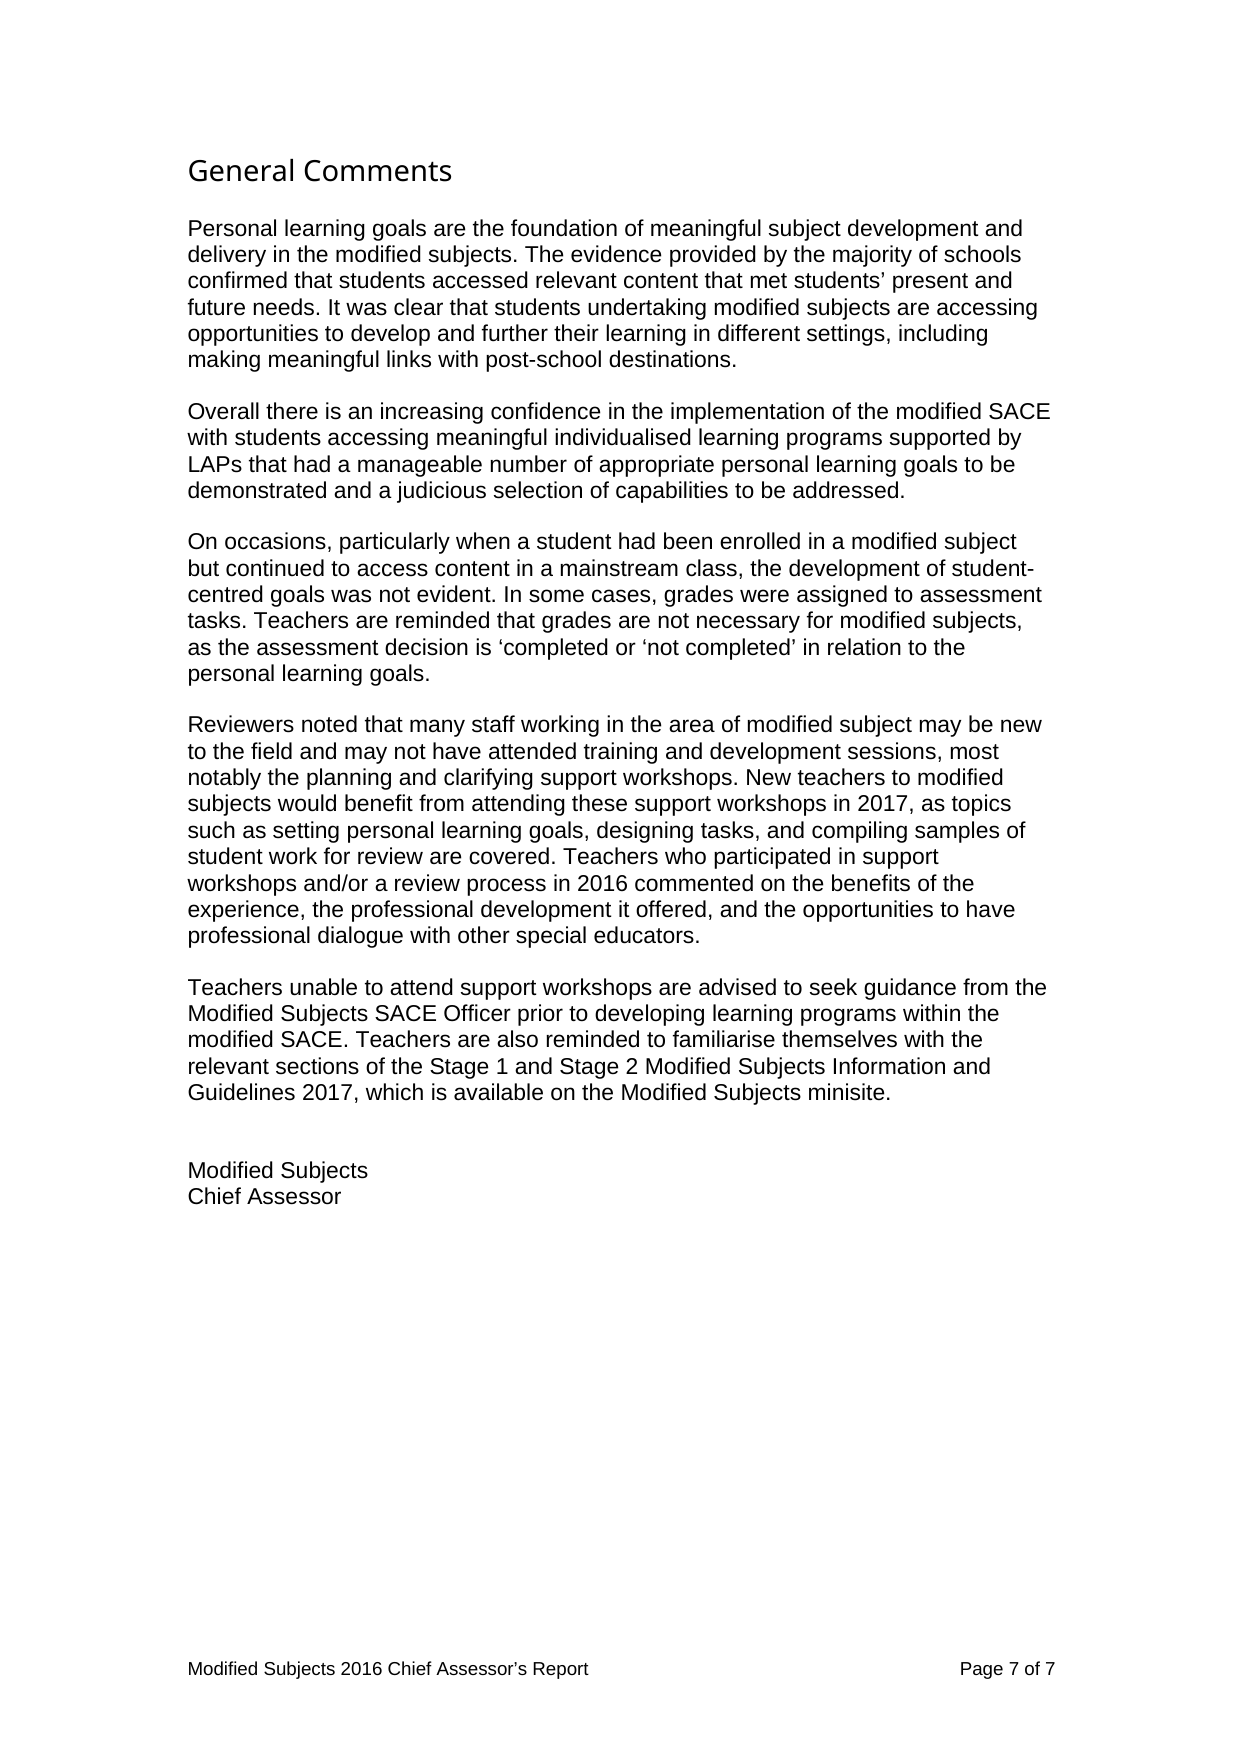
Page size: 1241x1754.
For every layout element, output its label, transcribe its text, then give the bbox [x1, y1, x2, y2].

text Chief Assessor [187, 1183, 1053, 1209]
subtitle General Comments [187, 150, 1053, 190]
text Modified Subjects [187, 1157, 1053, 1183]
text Teachers unable to attend support workshops are advised to seek guidance from the Modified Subjects SACE Officer prior to developing learning programs within the modified SACE. Teachers are also reminded to familiarise themselves with the relevant sections of the Stage 1 and Stage 2 Modified Subjects Information and Guidelines 2017, which is available on the Modified Subjects minisite. [187, 973, 1053, 1105]
text On occasions, particularly when a student had been enrolled in a modified subject but continued to access content in a mainstream class, the development of student-centred goals was not evident. In some cases, grades were assigned to assessment tasks. Teachers are reminded that grades are not necessary for modified subjects, as the assessment decision is ‘completed or ‘not completed’ in relation to the personal learning goals. [187, 528, 1053, 686]
text Overall there is an increasing confidence in the implementation of the modified SACE with students accessing meaningful individualised learning programs supported by LAPs that had a manageable number of appropriate personal learning goals to be demonstrated and a judicious selection of capabilities to be addressed. [187, 398, 1053, 503]
text Personal learning goals are the foundation of meaningful subject development and delivery in the modified subjects. The evidence provided by the majority of schools confirmed that students accessed relevant content that met students’ present and future needs. It was clear that students undertaking modified subjects are accessing opportunities to develop and further their learning in different settings, including making meaningful links with post-school destinations. [187, 215, 1053, 373]
text Reviewers noted that many staff working in the area of modified subject may be new to the field and may not have attended training and development sessions, most notably the planning and clarifying support workshops. New teachers to modified subjects would benefit from attending these support workshops in 2017, as topics such as setting personal learning goals, designing tasks, and compiling samples of student work for review are covered. Teachers who participated in support workshops and/or a review process in 2016 commented on the benefits of the experience, the professional development it offered, and the opportunities to have professional dialogue with other special educators. [187, 711, 1053, 948]
